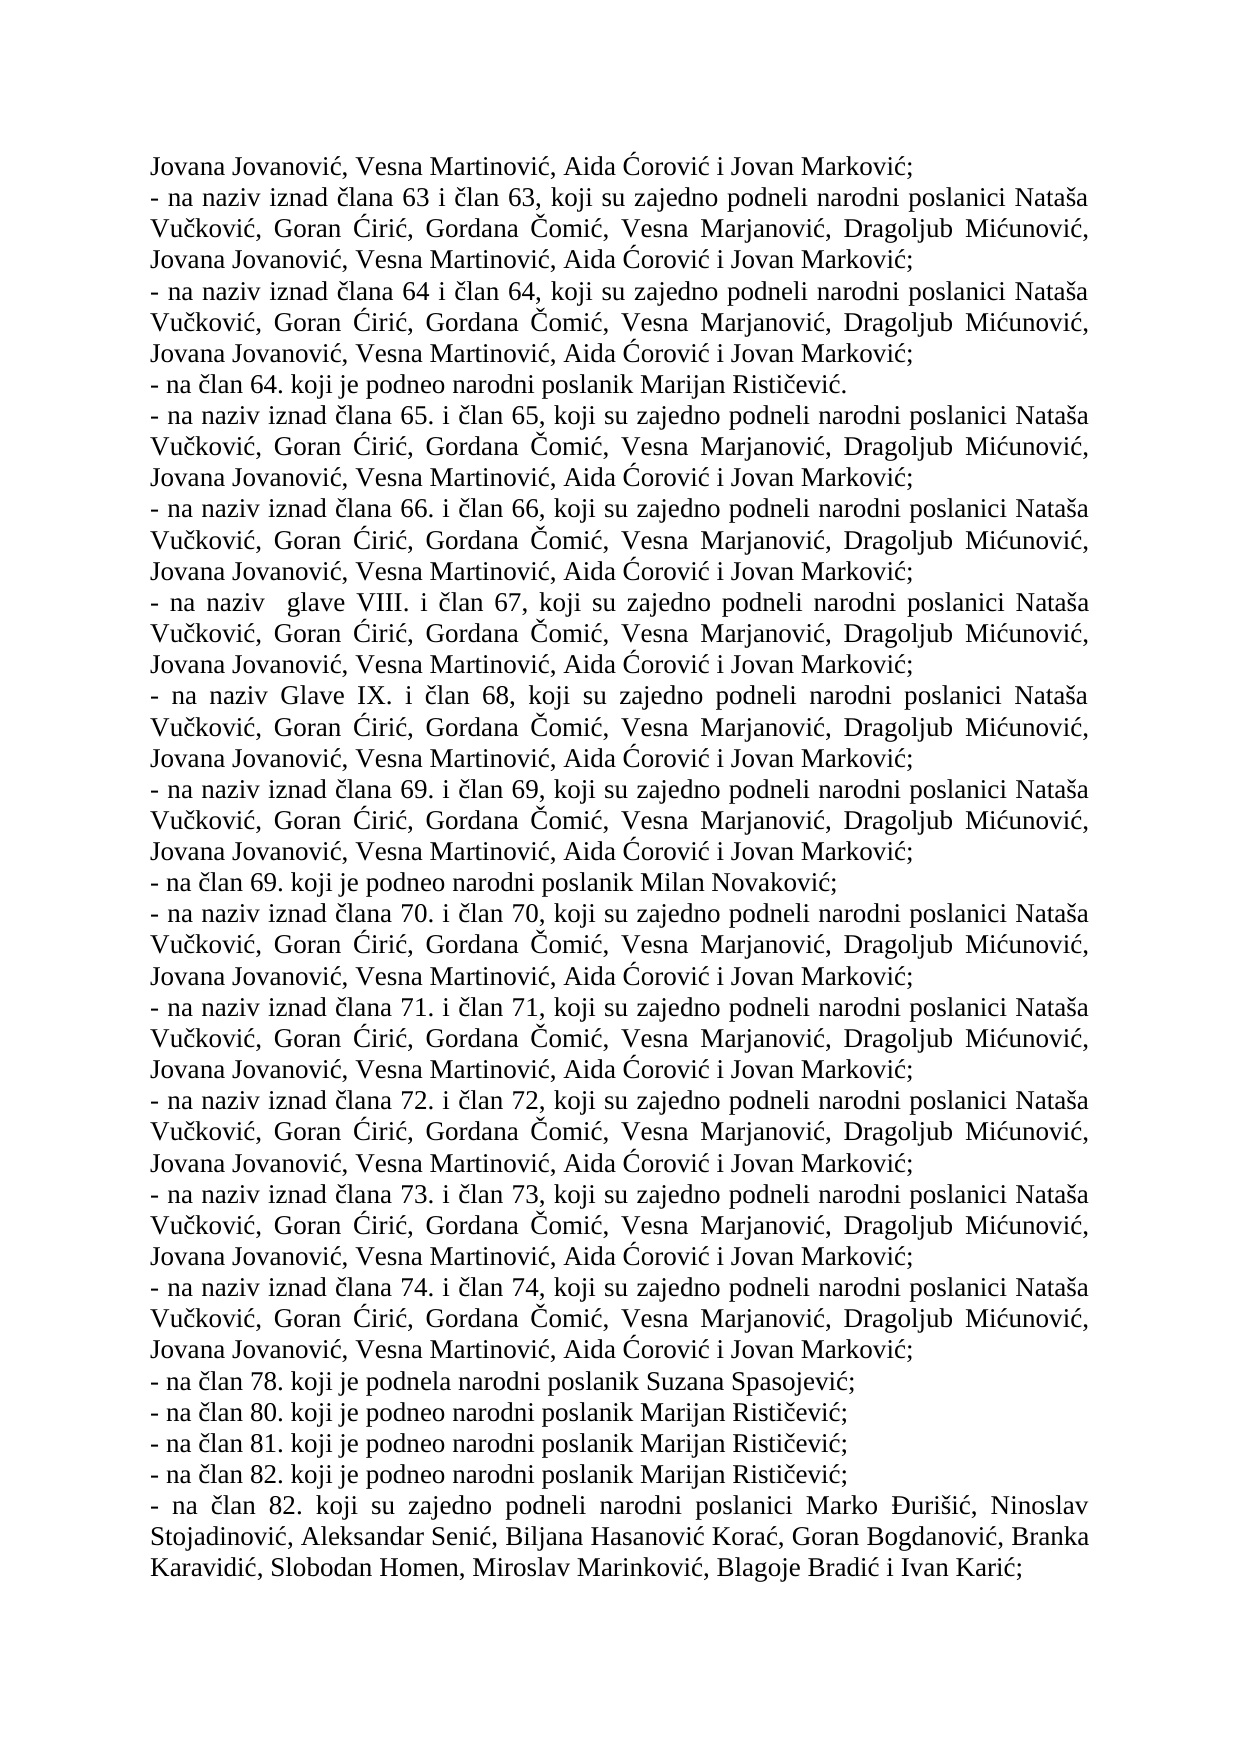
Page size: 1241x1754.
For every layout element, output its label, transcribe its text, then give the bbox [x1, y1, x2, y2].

text - na član 78. koji je podnela narodni poslanik Suzana Spasojević; [150, 1365, 1090, 1396]
text - na naziv Glave IX. i član 68, koji su zajedno podneli narodni poslanici Nataša Vučković, Goran Ćirić, Gordana Čomić, Vesna Marjanović, Dragoljub Mićunović, Jovana Jovanović, Vesna Martinović, Aida Ćorović i Jovan Marković; [150, 679, 1090, 773]
text - na član 82. koji su zajedno podneli narodni poslanici Marko Đurišić, Ninoslav Stojadinović, Aleksandar Senić, Biljana Hasanović Korać, Goran Bogdanović, Branka Karavidić, Slobodan Homen, Miroslav Marinković, Blagoje Bradić i Ivan Karić; [150, 1489, 1090, 1583]
text - na naziv iznad člana 74. i član 74, koji su zajedno podneli narodni poslanici Nataša Vučković, Goran Ćirić, Gordana Čomić, Vesna Marjanović, Dragoljub Mićunović, Jovana Jovanović, Vesna Martinović, Aida Ćorović i Jovan Marković; [150, 1271, 1090, 1365]
text - na naziv iznad člana 63 i član 63, koji su zajedno podneli narodni poslanici Nataša Vučković, Goran Ćirić, Gordana Čomić, Vesna Marjanović, Dragoljub Mićunović, Jovana Jovanović, Vesna Martinović, Aida Ćorović i Jovan Marković; [150, 181, 1090, 274]
text - na član 80. koji je podneo narodni poslanik Marijan Rističević; [150, 1396, 1090, 1427]
text - na član 82. koji je podneo narodni poslanik Marijan Rističević; [150, 1458, 1090, 1489]
text - na naziv iznad člana 73. i član 73, koji su zajedno podneli narodni poslanici Nataša Vučković, Goran Ćirić, Gordana Čomić, Vesna Marjanović, Dragoljub Mićunović, Jovana Jovanović, Vesna Martinović, Aida Ćorović i Jovan Marković; [150, 1178, 1090, 1271]
text - na naziv iznad člana 69. i član 69, koji su zajedno podneli narodni poslanici Nataša Vučković, Goran Ćirić, Gordana Čomić, Vesna Marjanović, Dragoljub Mićunović, Jovana Jovanović, Vesna Martinović, Aida Ćorović i Jovan Marković; [150, 773, 1090, 866]
text - na naziv iznad člana 64 i član 64, koji su zajedno podneli narodni poslanici Nataša Vučković, Goran Ćirić, Gordana Čomić, Vesna Marjanović, Dragoljub Mićunović, Jovana Jovanović, Vesna Martinović, Aida Ćorović i Jovan Marković; [150, 274, 1090, 368]
text - na naziv iznad člana 72. i član 72, koji su zajedno podneli narodni poslanici Nataša Vučković, Goran Ćirić, Gordana Čomić, Vesna Marjanović, Dragoljub Mićunović, Jovana Jovanović, Vesna Martinović, Aida Ćorović i Jovan Marković; [150, 1084, 1090, 1178]
text - na naziv iznad člana 66. i član 66, koji su zajedno podneli narodni poslanici Nataša Vučković, Goran Ćirić, Gordana Čomić, Vesna Marjanović, Dragoljub Mićunović, Jovana Jovanović, Vesna Martinović, Aida Ćorović i Jovan Marković; [150, 493, 1090, 586]
text - na naziv glave VIII. i član 67, koji su zajedno podneli narodni poslanici Nataša Vučković, Goran Ćirić, Gordana Čomić, Vesna Marjanović, Dragoljub Mićunović, Jovana Jovanović, Vesna Martinović, Aida Ćorović i Jovan Marković; [150, 586, 1090, 679]
text - na naziv iznad člana 70. i član 70, koji su zajedno podneli narodni poslanici Nataša Vučković, Goran Ćirić, Gordana Čomić, Vesna Marjanović, Dragoljub Mićunović, Jovana Jovanović, Vesna Martinović, Aida Ćorović i Jovan Marković; [150, 897, 1090, 991]
text - na naziv iznad člana 65. i član 65, koji su zajedno podneli narodni poslanici Nataša Vučković, Goran Ćirić, Gordana Čomić, Vesna Marjanović, Dragoljub Mićunović, Jovana Jovanović, Vesna Martinović, Aida Ćorović i Jovan Marković; [150, 399, 1090, 493]
text - na član 69. koji je podneo narodni poslanik Milan Novaković; [150, 866, 1090, 897]
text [150, 150, 1090, 181]
text - na član 64. koji je podneo narodni poslanik Marijan Rističević. [150, 368, 1090, 399]
text - na član 81. koji je podneo narodni poslanik Marijan Rističević; [150, 1427, 1090, 1458]
text - na naziv iznad člana 71. i član 71, koji su zajedno podneli narodni poslanici Nataša Vučković, Goran Ćirić, Gordana Čomić, Vesna Marjanović, Dragoljub Mićunović, Jovana Jovanović, Vesna Martinović, Aida Ćorović i Jovan Marković; [150, 991, 1090, 1084]
